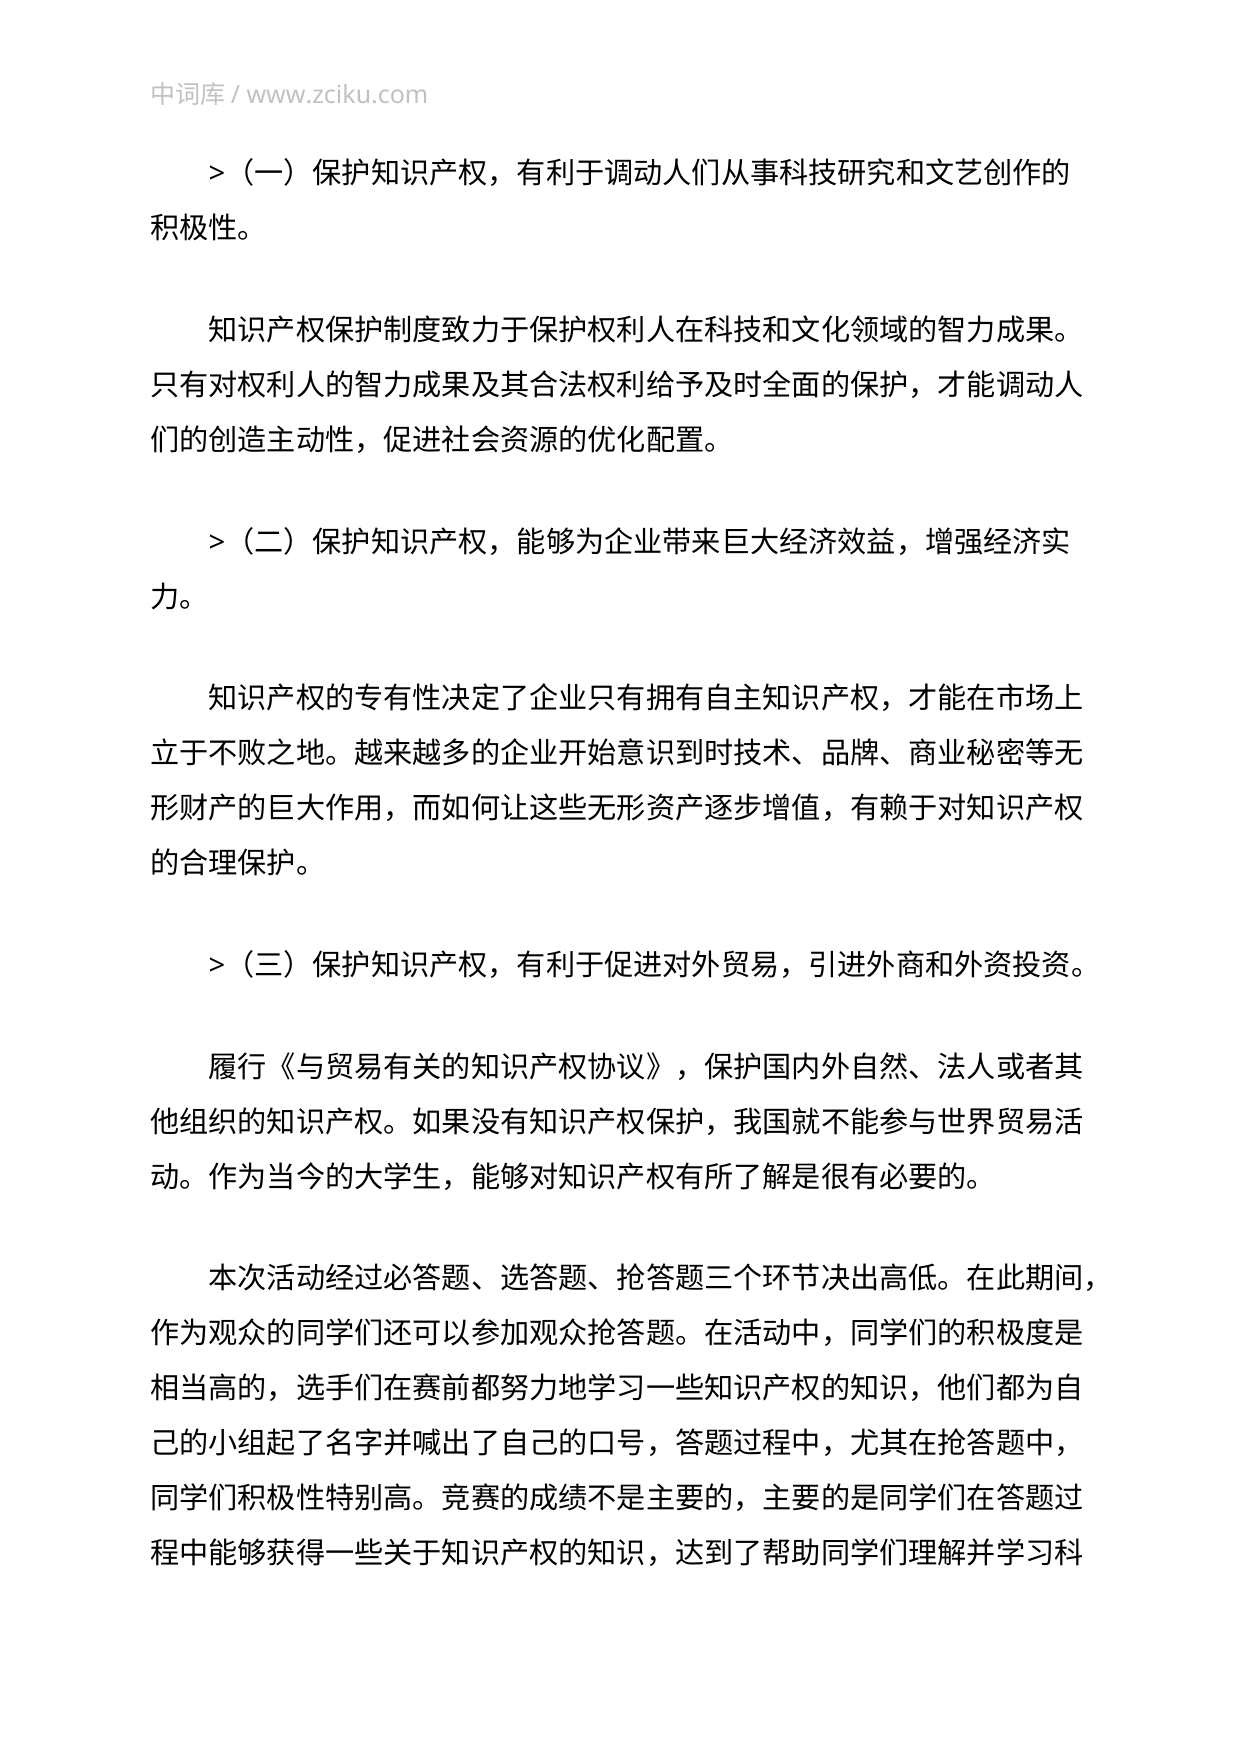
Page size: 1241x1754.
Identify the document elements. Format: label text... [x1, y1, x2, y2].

text 知识产权的专有性决定了企业只有拥有自主知识产权，才能在市场上立于不败之地。越来越多的企业开始意识到时技术、品牌、商业秘密等无形财产的巨大作用，而如何让这些无形资产逐步增值，有赖于对知识产权的合理保护。 [150, 675, 1090, 882]
text >（一）保护知识产权，有利于调动人们从事科技研究和文艺创作的积极性。 [150, 150, 1090, 247]
text >（三）保护知识产权，有利于促进对外贸易，引进外商和外资投资。 [150, 942, 1090, 984]
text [150, 1255, 1090, 1572]
text 知识产权保护制度致力于保护权利人在科技和文化领域的智力成果。只有对权利人的智力成果及其合法权利给予及时全面的保护，才能调动人们的创造主动性，促进社会资源的优化配置。 [150, 307, 1090, 459]
text >（二）保护知识产权，能够为企业带来巨大经济效益，增强经济实力。 [150, 518, 1090, 616]
text 履行《与贸易有关的知识产权协议》，保护国内外自然、法人或者其他组织的知识产权。如果没有知识产权保护，我国就不能参与世界贸易活动。作为当今的大学生，能够对知识产权有所了解是很有必要的。 [150, 1043, 1090, 1196]
